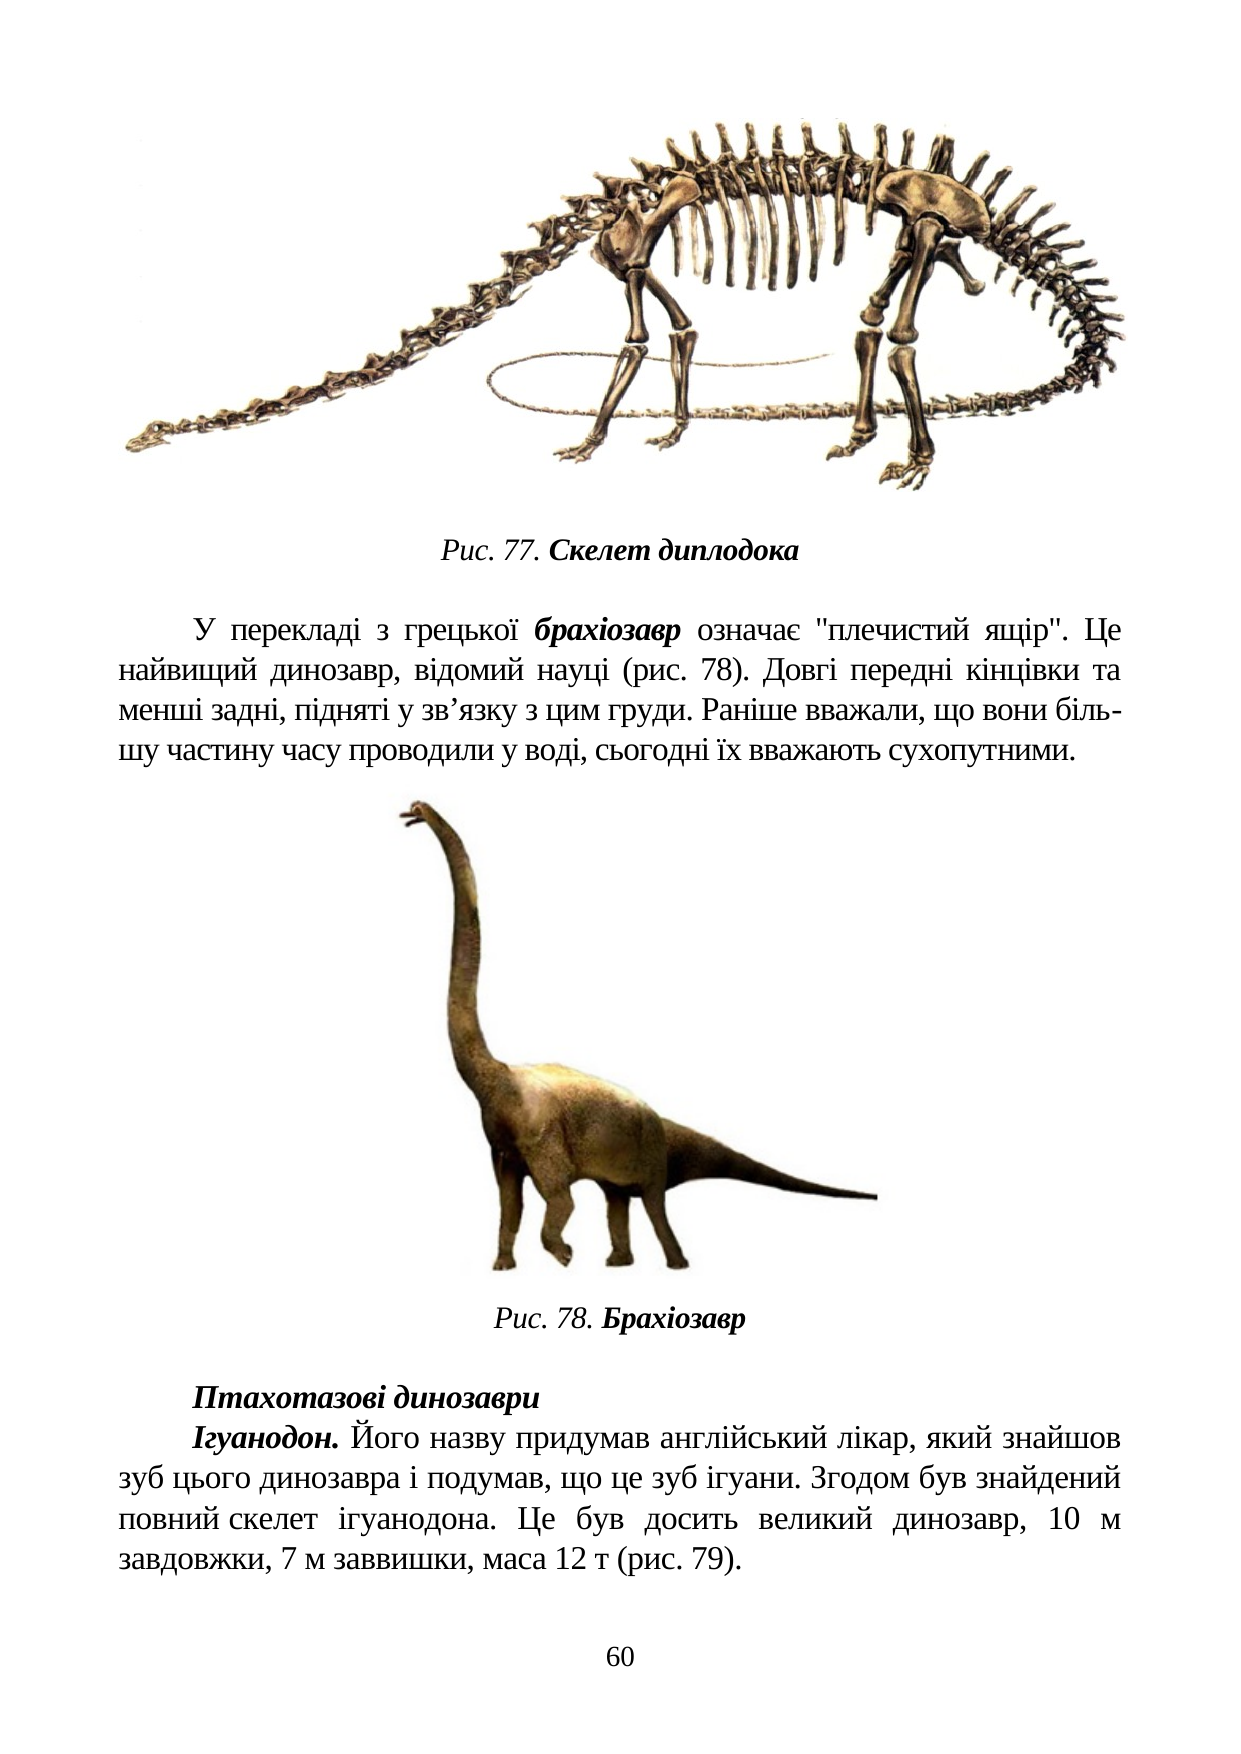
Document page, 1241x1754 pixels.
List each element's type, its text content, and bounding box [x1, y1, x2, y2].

picture [338, 770, 903, 1298]
picture [118, 118, 1128, 492]
text У перекладі з грецької брахіозавр означає "плечистий ящір". Це найвищий динозавр, відомий науці (рис. 78). Довгі передні кінцівки та менші задні, підняті у зв’язку з цим груди. Раніше вважали, що вони більшу частину часу проводили у воді, сьогодні їх вважають сухопутними. [118, 609, 1122, 768]
text Рис. 78. Брахіозавр [118, 1299, 1122, 1335]
text Ігуанодон. Його назву придумав англійський лікар, який знайшов зуб цього динозавра і подумав, що це зуб ігуани. Згодом був знайдений повний скелет ігуанодона. Це був досить великий динозавр, 10 м завдовжки, 7 м заввишки, маса 12 т (рис. 79). [118, 1417, 1122, 1576]
text Рис. 77. Скелет диплодока [118, 531, 1122, 567]
text Птахотазові динозаври [118, 1377, 1122, 1416]
